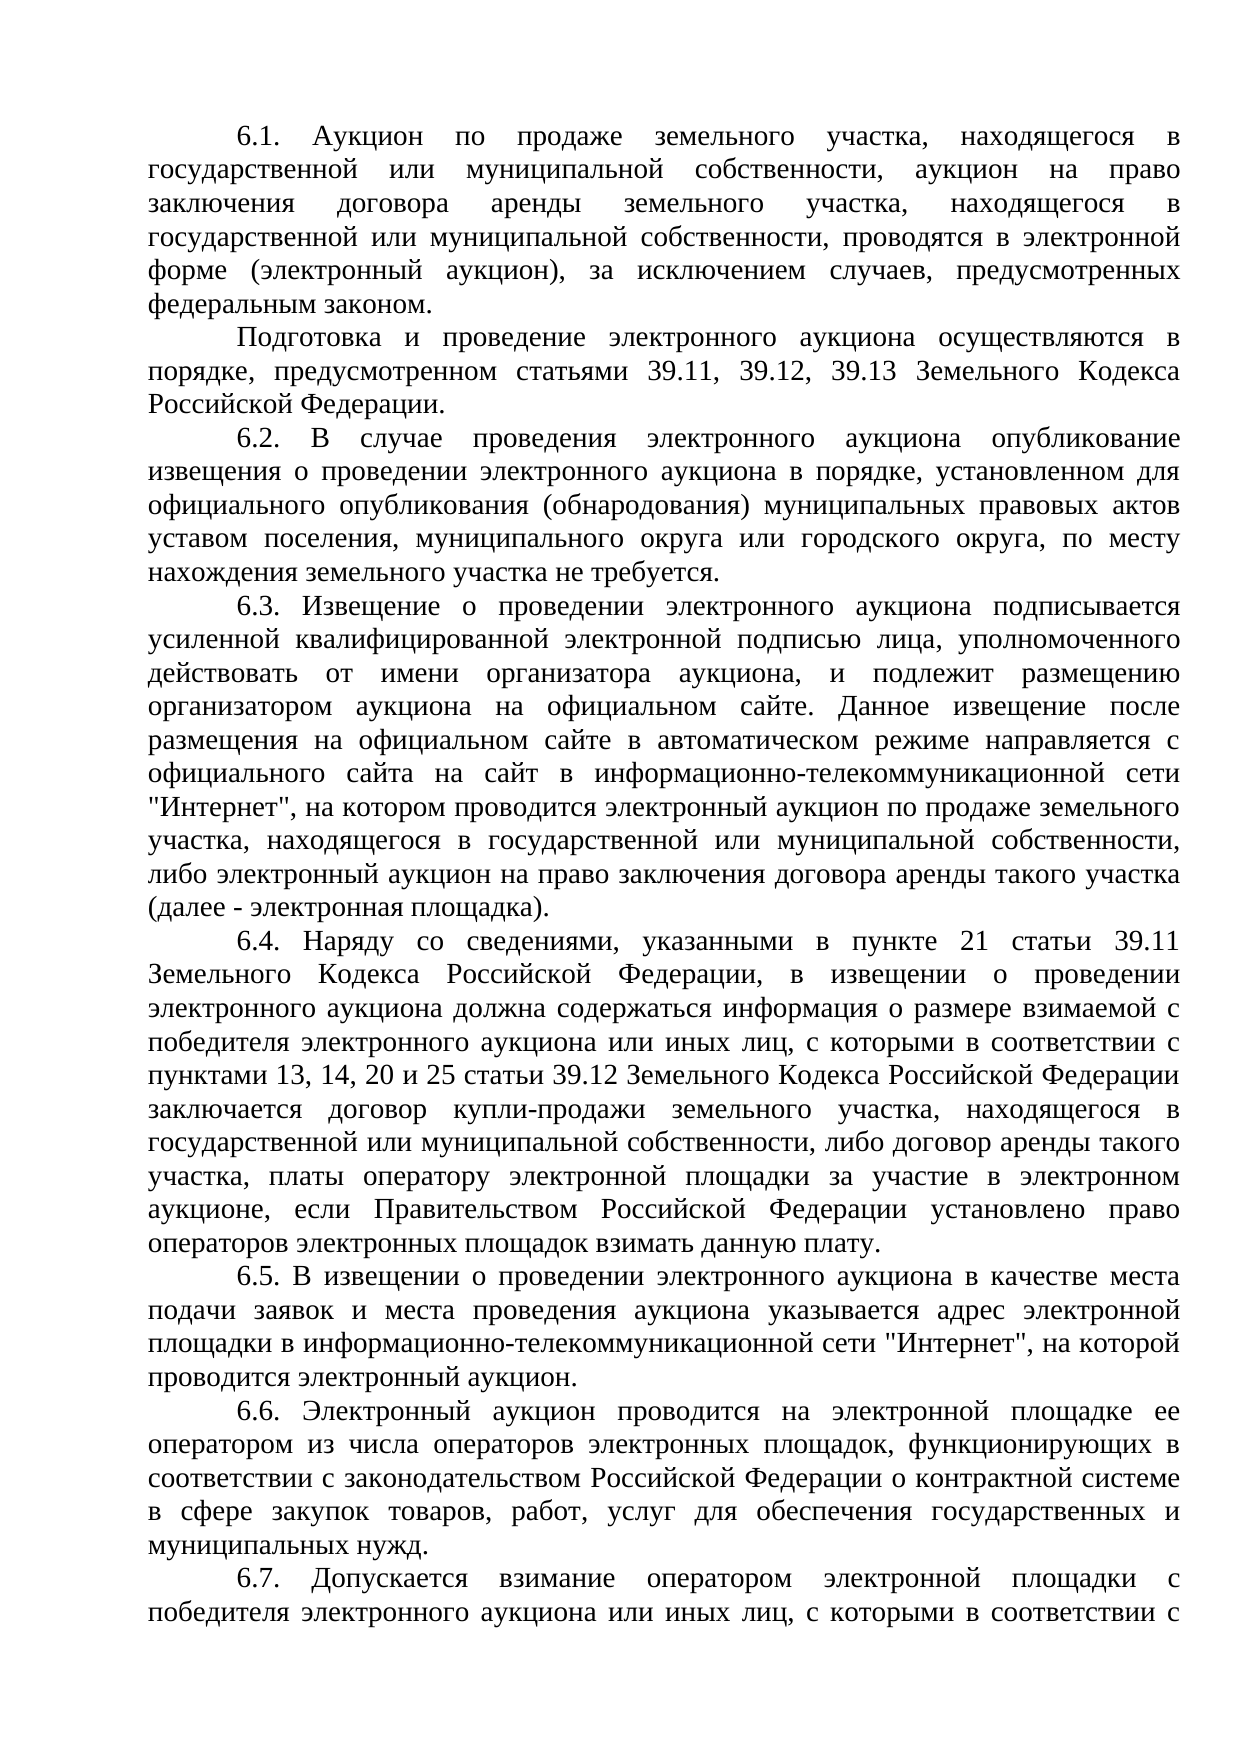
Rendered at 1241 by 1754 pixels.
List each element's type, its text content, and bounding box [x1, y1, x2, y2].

text 6.6. Электронный аукцион проводится на электронной площадке ее оператором из числа операторов электронных площадок, функционирующих в соответствии с законодательством Российской Федерации о контрактной системе в сфере закупок товаров, работ, услуг для обеспечения государственных и муниципальных нужд. [148, 1393, 1181, 1560]
text 6.1. Аукцион по продаже земельного участка, находящегося в государственной или муниципальной собственности, аукцион на право заключения договора аренды земельного участка, находящегося в государственной или муниципальной собственности, проводятся в электронной форме (электронный аукцион), за исключением случаев, предусмотренных федеральным законом. [148, 118, 1181, 319]
text Подготовка и проведение электронного аукциона осуществляются в порядке, предусмотренном статьями 39.11, 39.12, 39.13 Земельного Кодекса Российской Федерации. [148, 319, 1181, 420]
text 6.2. В случае проведения электронного аукциона опубликование извещения о проведении электронного аукциона в порядке, установленном для официального опубликования (обнародования) муниципальных правовых актов уставом поселения, муниципального округа или городского округа, по месту нахождения земельного участка не требуется. [148, 420, 1181, 588]
text 6.3. Извещение о проведении электронного аукциона подписывается усиленной квалифицированной электронной подписью лица, уполномоченного действовать от имени организатора аукциона, и подлежит размещению организатором аукциона на официальном сайте. Данное извещение после размещения на официальном сайте в автоматическом режиме направляется с официального сайта на сайт в информационно-телекоммуникационной сети "Интернет", на котором проводится электронный аукцион по продаже земельного участка, находящегося в государственной или муниципальной собственности, либо электронный аукцион на право заключения договора аренды такого участка (далее - электронная площадка). [148, 588, 1181, 923]
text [148, 1560, 1181, 1627]
text 6.5. В извещении о проведении электронного аукциона в качестве места подачи заявок и места проведения аукциона указывается адрес электронной площадки в информационно-телекоммуникационной сети "Интернет", на которой проводится электронный аукцион. [148, 1258, 1181, 1393]
text 6.4. Наряду со сведениями, указанными в пункте 21 статьи 39.11 Земельного Кодекса Российской Федерации, в извещении о проведении электронного аукциона должна содержаться информация о размере взимаемой с победителя электронного аукциона или иных лиц, с которыми в соответствии с пунктами 13, 14, 20 и 25 статьи 39.12 Земельного Кодекса Российской Федерации заключается договор купли-продажи земельного участка, находящегося в государственной или муниципальной собственности, либо договор аренды такого участка, платы оператору электронной площадки за участие в электронном аукционе, если Правительством Российской Федерации установлено право операторов электронных площадок взимать данную плату. [148, 923, 1181, 1258]
